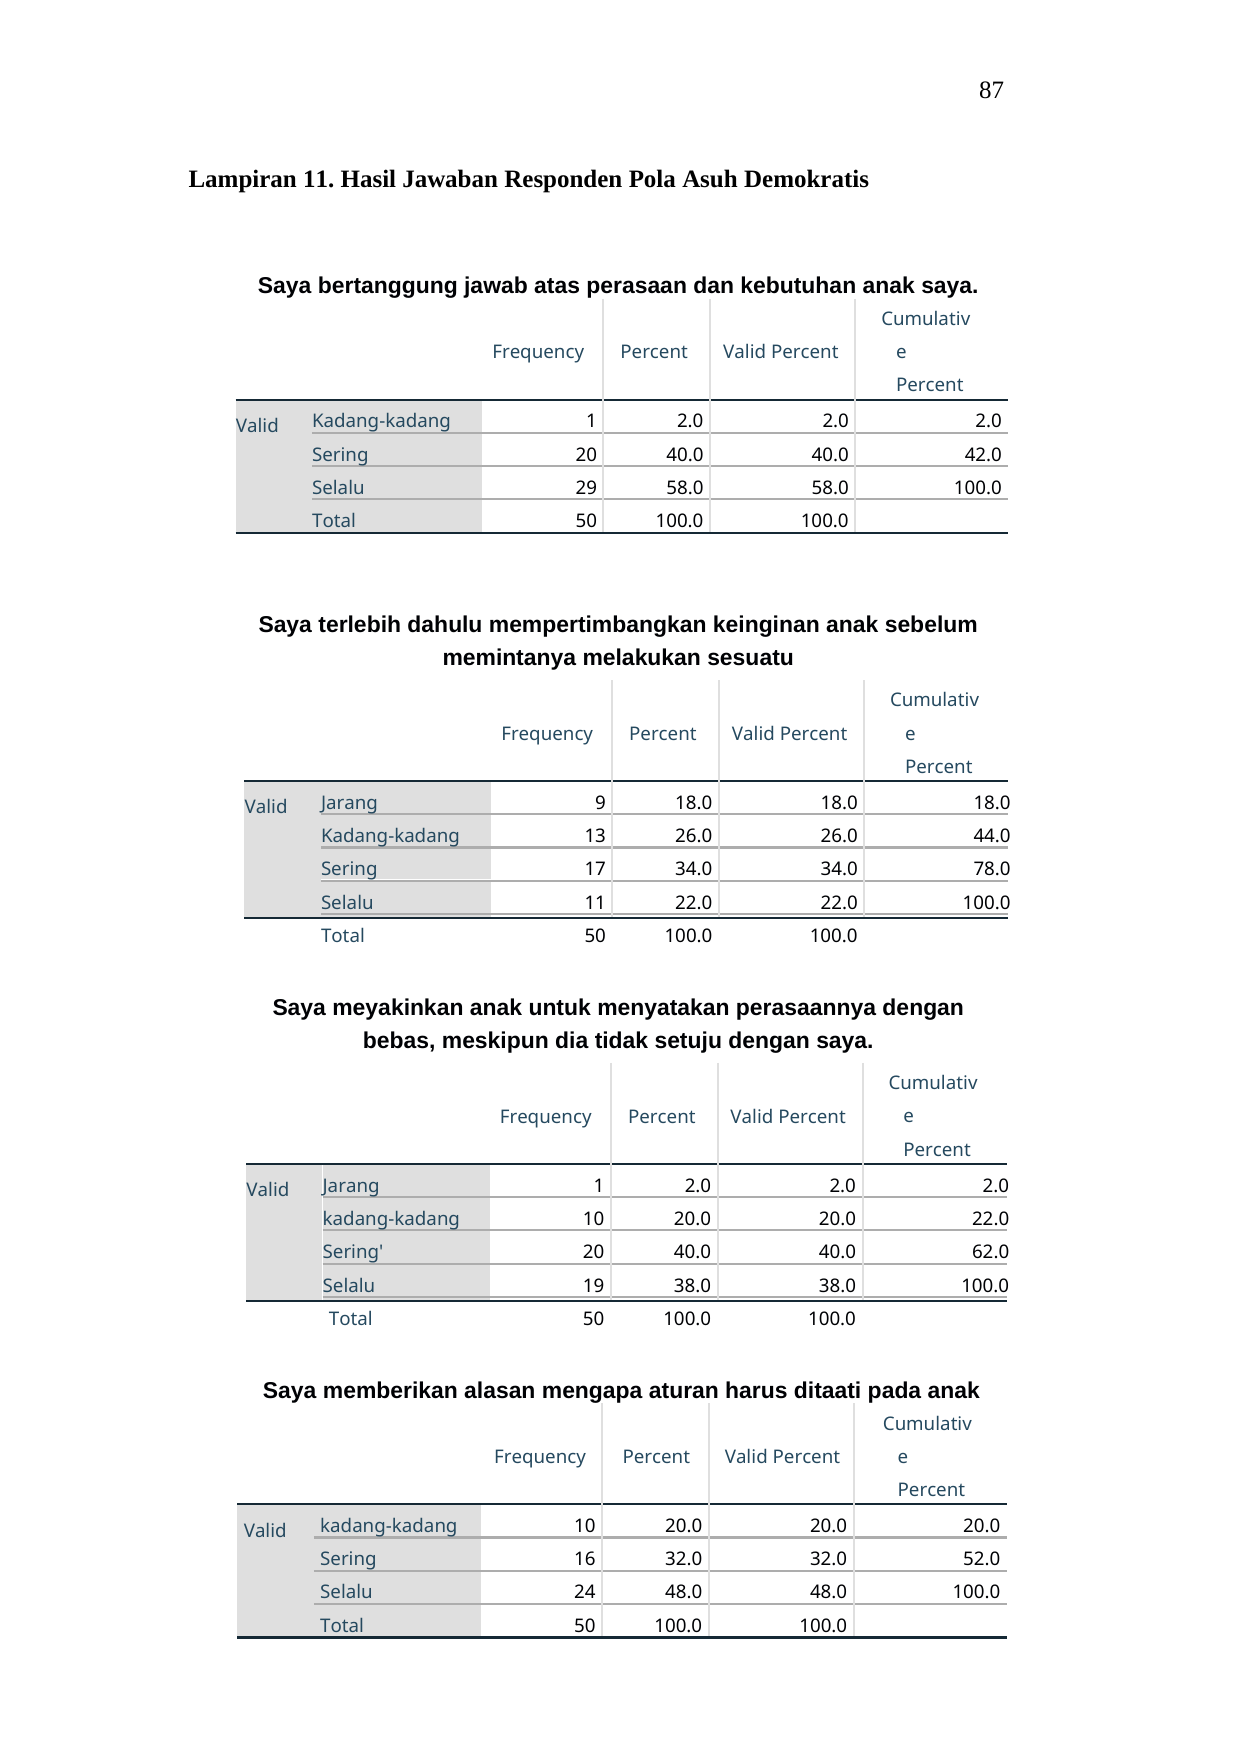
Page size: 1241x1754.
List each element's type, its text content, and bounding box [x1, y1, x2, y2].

table_cell kadang-kadang [314, 1505, 481, 1536]
table_cell 48.0 [603, 1572, 708, 1603]
table_cell Valid [237, 1505, 314, 1636]
table_header Frequency [237, 1403, 601, 1503]
table_cell 20.0 [710, 1505, 853, 1536]
text Saya terlebih dahulu mempertimbangkan keinginan anak sebelum memintanya melakukan sesuatu [247, 611, 989, 671]
table_cell Total [312, 500, 482, 532]
table_cell 2.0 [711, 401, 854, 432]
table_cell 1 [483, 401, 602, 432]
table_header Frequency [236, 299, 602, 398]
table_header Percent [604, 299, 709, 398]
table_cell 50 [481, 1605, 601, 1636]
text Lampiran 11. Hasil Jawaban Responden Pola Asuh Demokratis [188, 164, 1140, 193]
table_cell 32.0 [710, 1539, 853, 1570]
table_header Valid Percent [711, 299, 854, 398]
table_cell 2.0 [604, 401, 709, 432]
table_cell 48.0 [710, 1572, 853, 1603]
table_cell Valid [236, 401, 312, 532]
table_cell 50 [483, 500, 602, 532]
table_cell 10 [481, 1505, 601, 1536]
table_header Cumulative Percent [856, 299, 1008, 398]
table_cell Selalu [312, 467, 482, 498]
table_cell 100.0 [603, 1605, 708, 1636]
table_cell [855, 1605, 1007, 1636]
table_cell 100.0 [604, 500, 709, 532]
table_cell 58.0 [711, 467, 854, 498]
table_cell 40.0 [604, 434, 709, 465]
table_cell 42.0 [856, 434, 1008, 465]
table_header Cumulative Percent [855, 1403, 1007, 1503]
table_cell [856, 500, 1008, 532]
table_header Valid Percent [710, 1403, 853, 1503]
table_cell 20.0 [855, 1505, 1007, 1536]
table_cell 100.0 [711, 500, 854, 532]
table_cell 100.0 [855, 1572, 1007, 1603]
table_cell 2.0 [856, 401, 1008, 432]
table_cell 20.0 [603, 1505, 708, 1536]
table_cell Selalu [314, 1572, 481, 1603]
table_header Percent [603, 1403, 708, 1503]
table_cell 40.0 [711, 434, 854, 465]
text Saya bertanggung jawab atas perasaan dan kebutuhan anak saya. [247, 272, 989, 298]
table_cell 32.0 [603, 1539, 708, 1570]
table_cell Kadang-kadang [312, 401, 482, 432]
table_cell 29 [483, 467, 602, 498]
table_cell 24 [481, 1572, 601, 1603]
table_cell 58.0 [604, 467, 709, 498]
table_cell 100.0 [710, 1605, 853, 1636]
text Saya meyakinkan anak untuk menyatakan perasaannya dengan bebas, meskipun dia tidak setuju dengan saya. [247, 994, 989, 1054]
table_cell 20 [483, 434, 602, 465]
table_cell Sering [314, 1539, 481, 1570]
text Saya memberikan alasan mengapa aturan harus ditaati pada anak [211, 1377, 1032, 1403]
table_cell 16 [481, 1539, 601, 1570]
table_cell Total [314, 1605, 481, 1636]
table_cell Sering [312, 434, 482, 465]
table_cell 100.0 [856, 467, 1008, 498]
table_cell 52.0 [855, 1539, 1007, 1570]
